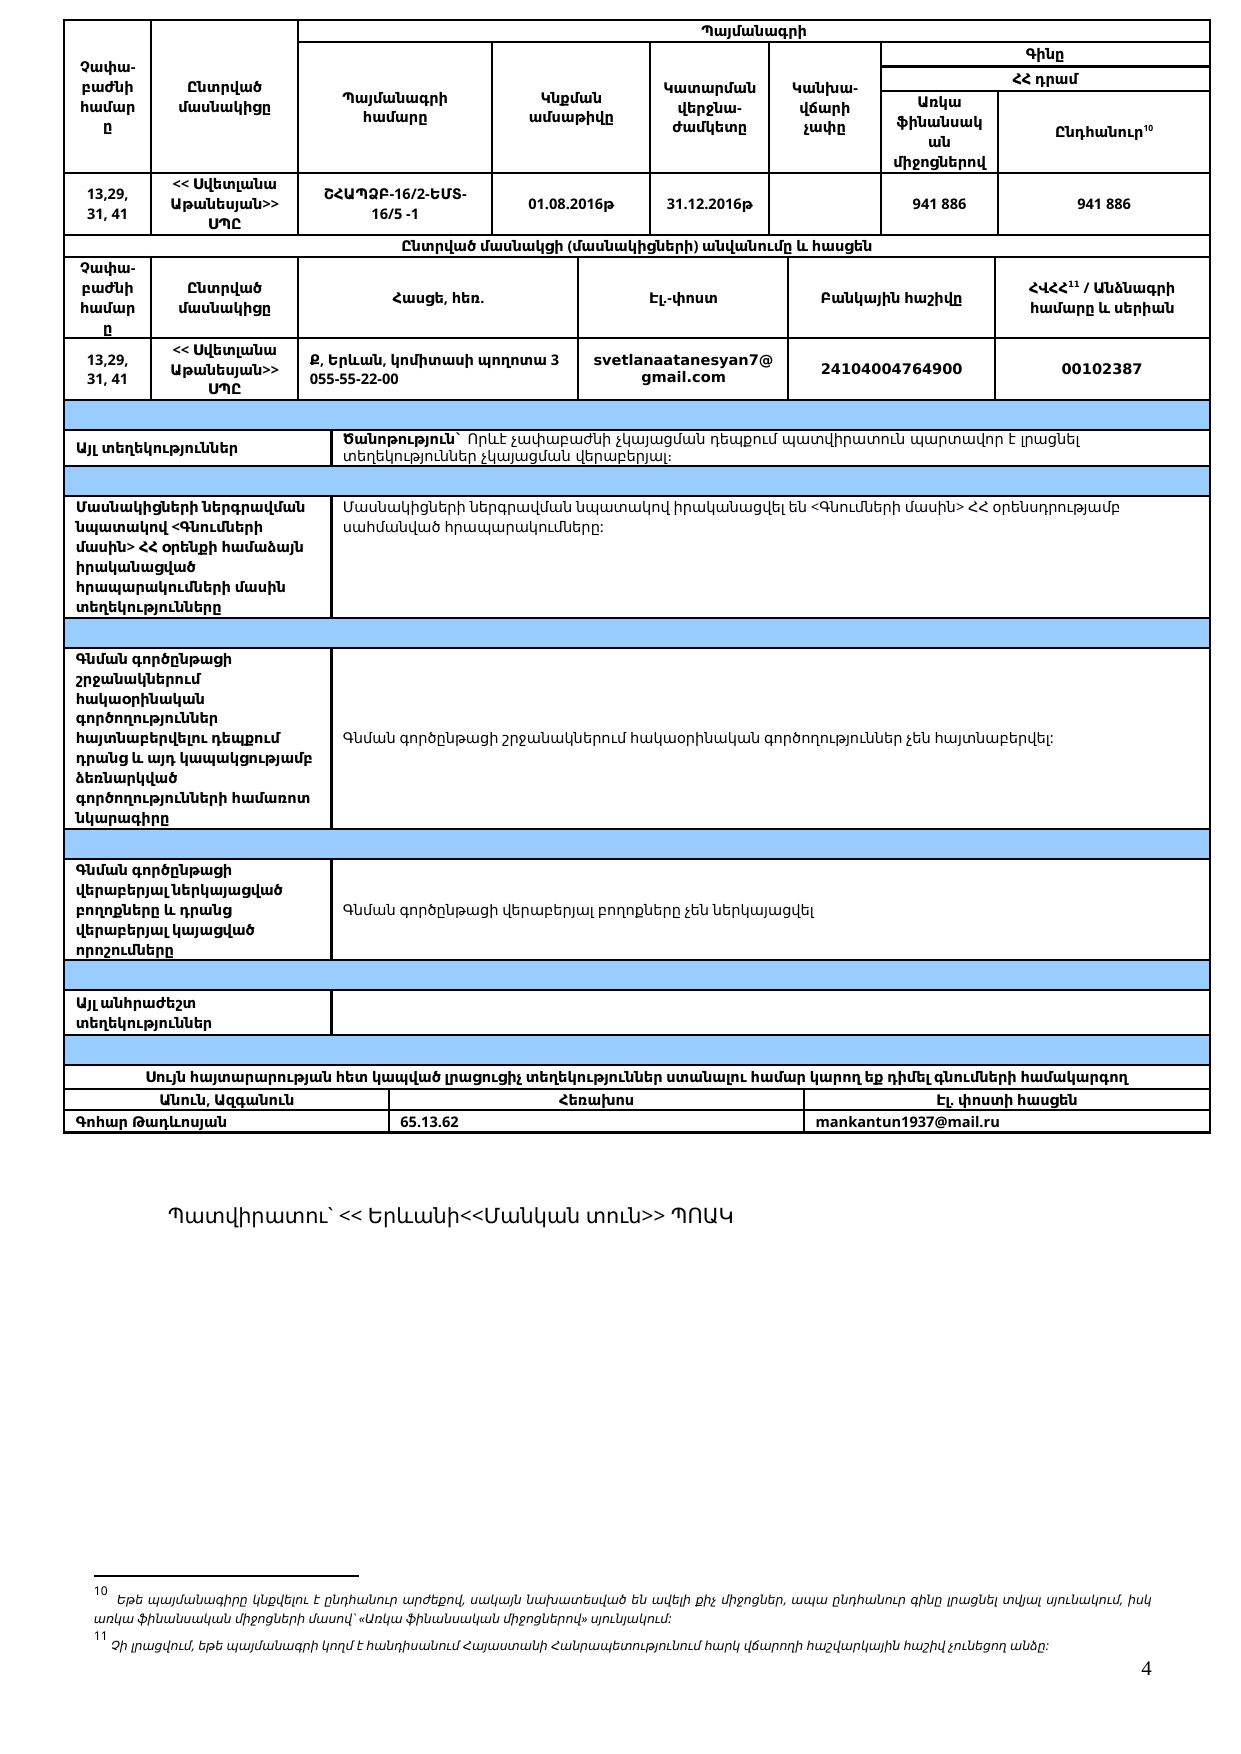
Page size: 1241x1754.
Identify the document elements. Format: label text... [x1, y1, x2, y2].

table_cell [65, 401, 1209, 429]
table_cell [770, 174, 880, 234]
table_cell [65, 619, 1209, 647]
table_cell Ընտրված մասնակցի (մասնակիցների) անվանումը և հասցեն [65, 236, 1209, 256]
table_cell Մասնակիցների ներգրավման նպատակով իրականացվել են <Գնումների մասին> ՀՀ օրենսդրությամբ սահմանված հրապարակումները: [333, 497, 1209, 617]
table_cell 13,29, 31, 41 [65, 339, 150, 399]
table_cell Գոհար Թադևոսյան [65, 1111, 388, 1131]
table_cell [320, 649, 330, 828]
table_cell [65, 961, 1209, 989]
table_cell Էլ.-փոստ [579, 258, 787, 337]
table_cell Չափա-բաժնի համարը [65, 21, 150, 172]
table_cell Ք, Երևան, կոմիտասի պողոտա 3 055-55-22-00 [299, 339, 577, 399]
table_cell Մասնակիցների ներգրավման նպատակով <Գնումների մասին> ՀՀ օրենքի համաձայն իրականացված հրապարակումների մասին տեղեկությունները [65, 497, 330, 617]
table_cell 00102387 [996, 339, 1209, 399]
table_cell mankantun1937@mail.ru [805, 1111, 1209, 1131]
table_cell Ընտրված մասնակիցը [152, 258, 297, 337]
table_cell Ծանոթություն` Որևէ չափաբաժնի չկայացման դեպքում պատվիրատուն պարտավոր է լրացնել տեղեկություններ չկայացման վերաբերյալ։ [333, 431, 1209, 465]
table_cell ՀՀ դրամ [882, 68, 1209, 90]
table_cell Պայմանագրի [299, 21, 1209, 41]
table_cell Չափա-բաժնի համարը [65, 258, 150, 337]
table_cell << Սվետլանա Աթանեսյան>> ՍՊԸ [152, 339, 297, 399]
table_cell Ընտրված մասնակիցը [152, 21, 297, 172]
table_cell Գնման գործընթացի վերաբերյալ բողոքները չեն ներկայացվել [333, 860, 1209, 959]
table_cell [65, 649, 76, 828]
table_cell Կնքման ամսաթիվը [493, 43, 649, 172]
table_cell 13,29, 31, 41 [65, 174, 150, 234]
table_cell 01.08.2016թ [493, 174, 649, 234]
table_cell [65, 1036, 1209, 1064]
table_cell Այլ անհրաժեշտ տեղեկություններ [65, 991, 330, 1034]
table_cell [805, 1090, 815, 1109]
table_cell Կատարման վերջնա-ժամկետը [651, 43, 768, 172]
table_cell Պայմանագրի համարը [299, 43, 491, 172]
table_cell [65, 467, 1209, 495]
table_cell [65, 830, 1209, 858]
table_cell [333, 991, 1209, 1034]
table_cell svetlanaatanesyan7@gmail.com [579, 339, 787, 399]
table_cell ՀՎՀՀ / Անձնագրի համարը և սերիան [996, 258, 1209, 337]
table_cell ՇՀԱՊՁԲ-16/2-ԵՄՏ-16/5 -1 [299, 174, 491, 234]
table_cell Կանխա-վճարի չափը [770, 43, 880, 172]
table_cell 24104004764900 [789, 339, 994, 399]
table_cell 31.12.2016թ [651, 174, 768, 234]
table_cell 941 886 [882, 174, 997, 234]
table_cell Գնման գործընթացի շրջանակներում հակաօրինական գործողություններ չեն հայտնաբերվել: [333, 649, 1209, 828]
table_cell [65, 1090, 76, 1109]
table_cell Հասցե, հեռ. [299, 258, 577, 337]
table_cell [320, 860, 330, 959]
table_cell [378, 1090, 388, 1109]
table_cell 941 886 [999, 174, 1209, 234]
table_cell Ընդհանուր [999, 92, 1209, 172]
table_cell Այլ տեղեկություններ [65, 431, 330, 465]
table_cell Բանկային հաշիվը [789, 258, 994, 337]
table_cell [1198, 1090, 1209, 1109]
table_cell Սույն հայտարարության հետ կապված լրացուցիչ տեղեկություններ ստանալու համար կարող եք դիմել գնումների համակարգող [65, 1066, 1209, 1087]
text Պատվիրատու` << Երևանի<<Մանկան տուն>> ՊՈԱԿ [94, 1201, 1152, 1229]
table_cell << Սվետլանա Աթանեսյան>> ՍՊԸ [152, 174, 297, 234]
table_cell Առկա ֆինանսական միջոցներով [882, 92, 997, 172]
table_cell Գինը [882, 43, 1209, 65]
table_cell 65.13.62 [390, 1111, 803, 1131]
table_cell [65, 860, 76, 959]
